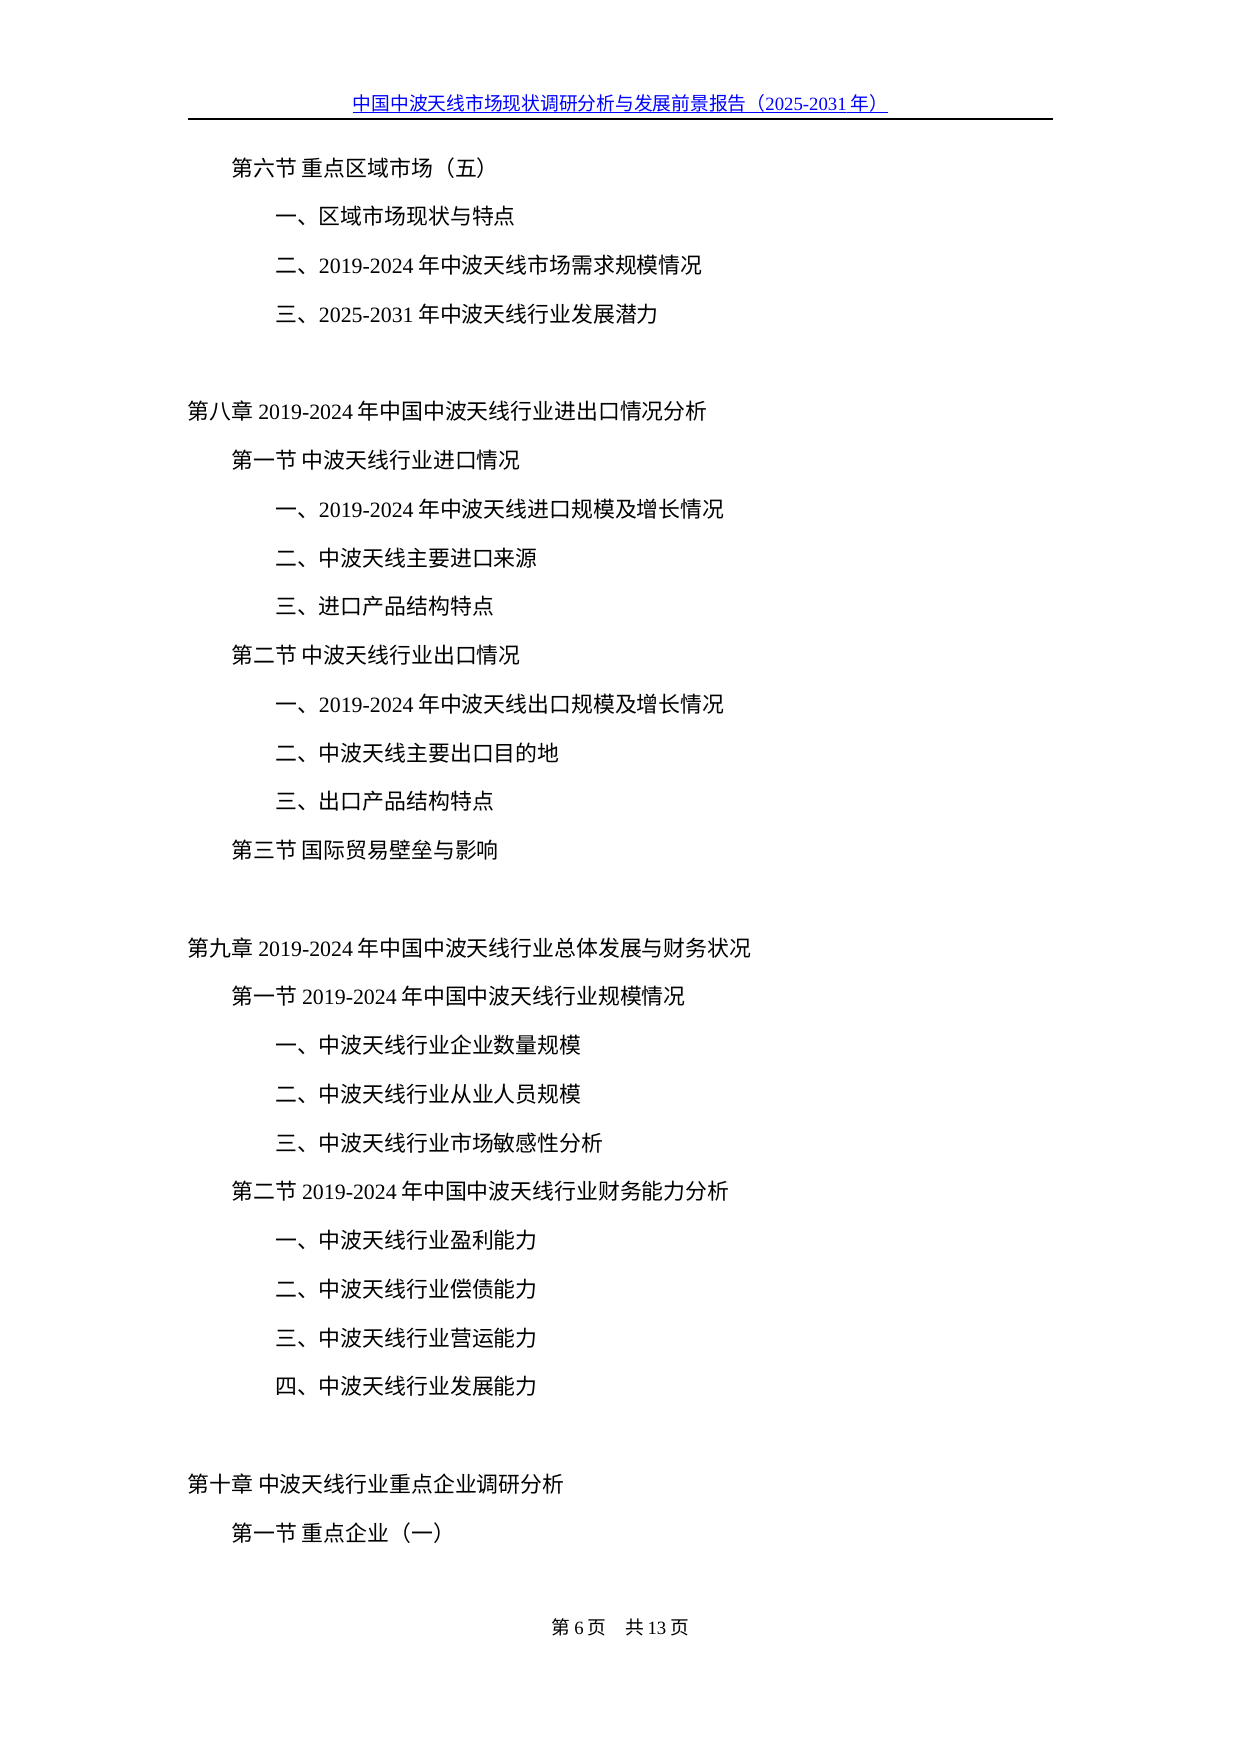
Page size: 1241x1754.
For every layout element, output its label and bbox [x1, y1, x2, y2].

text [187, 150, 1053, 1548]
